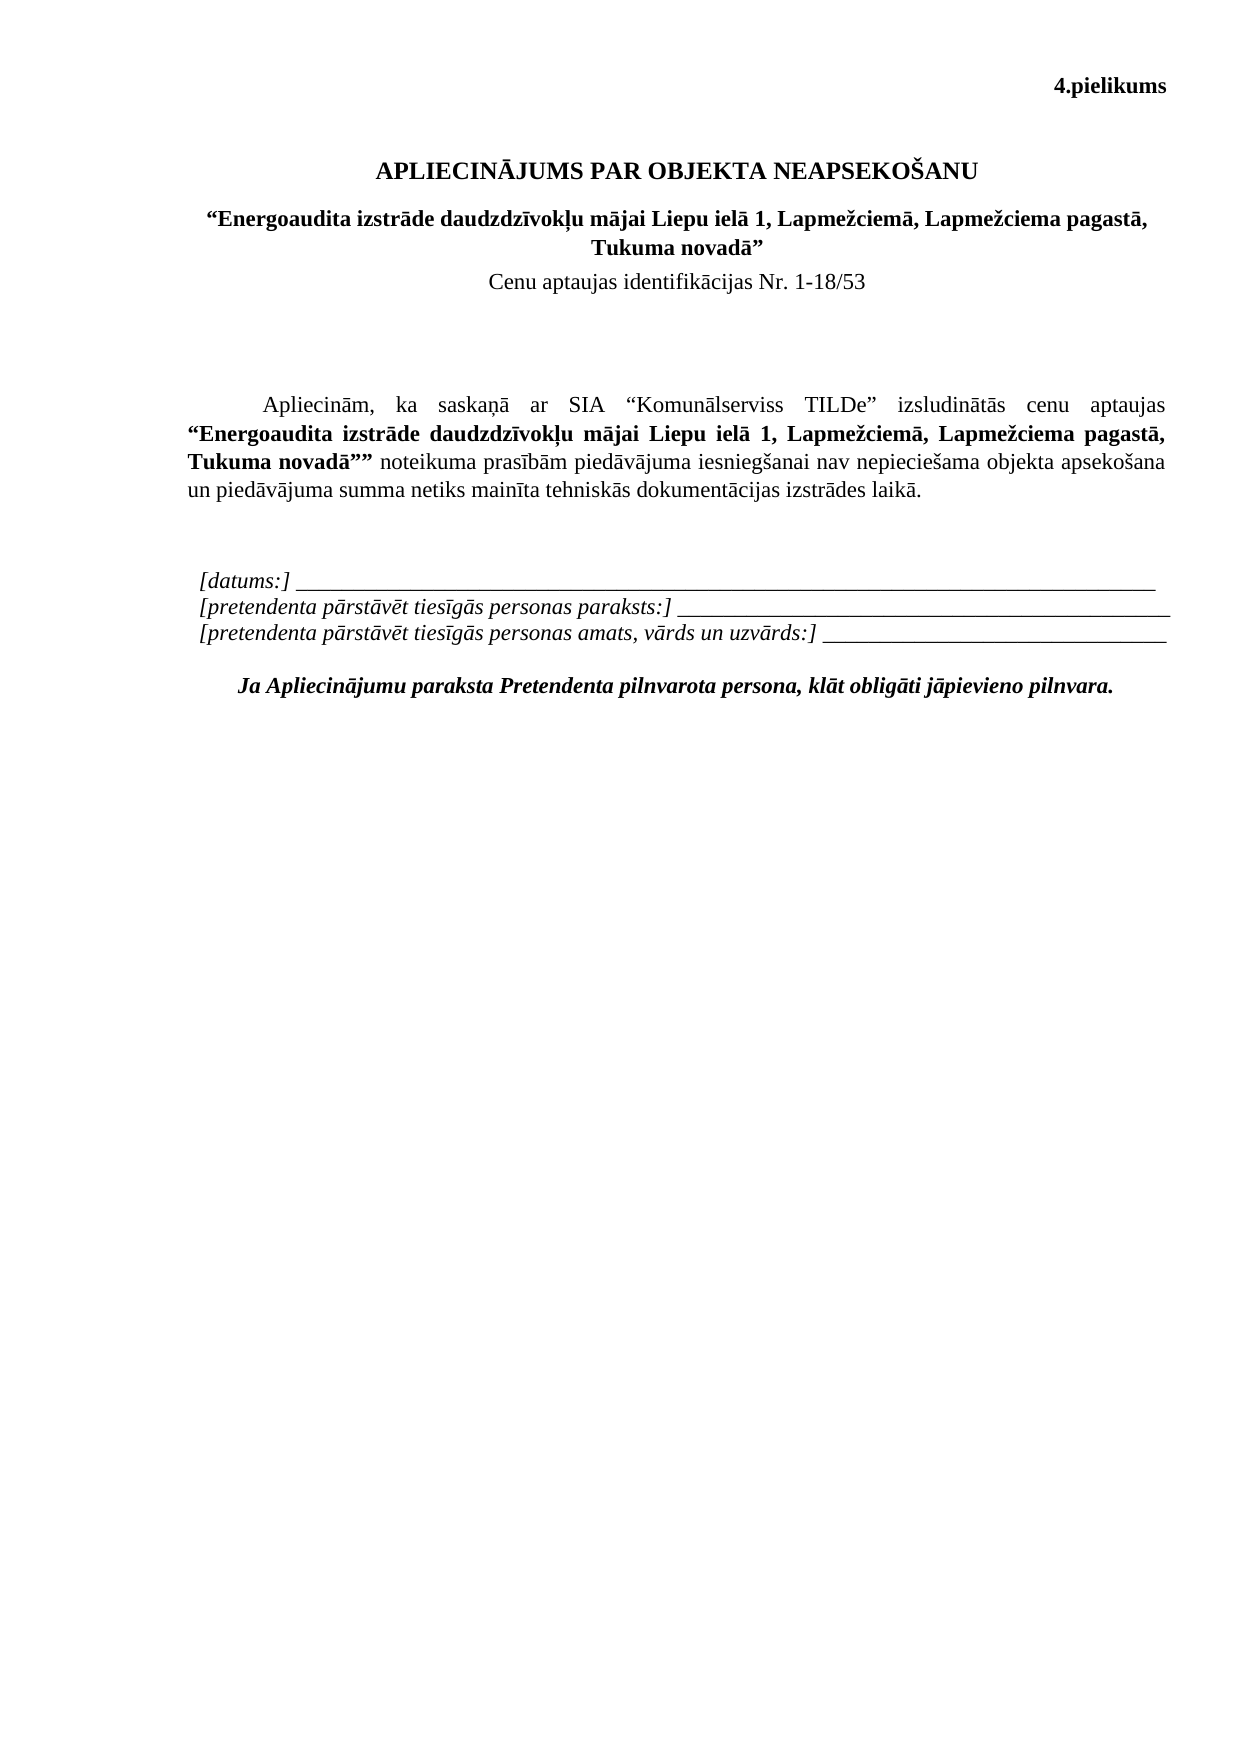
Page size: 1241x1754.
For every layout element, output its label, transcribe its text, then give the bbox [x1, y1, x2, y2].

table_cell [pretendenta pārstāvēt tiesīgās personas amats, vārds un uzvārds:] ______________________________ [188, 619, 1221, 646]
text APLIECINĀJUMS PAR OBJEKTA NEAPSEKOŠANU [187, 156, 1167, 184]
text 4.pielikums [187, 72, 1167, 98]
text “Energoaudita izstrāde daudzdzīvokļu mājai Liepu ielā 1, Lapmežciemā, Lapmežciema pagastā, Tukuma novadā” [187, 205, 1167, 260]
text Ja Apliecinājumu paraksta Pretendenta pilnvarota persona, klāt obligāti jāpievieno pilnvara. [187, 672, 1167, 698]
text Cenu aptaujas identifikācijas Nr. 1-18/53 [187, 268, 1167, 294]
text Apliecinām, ka saskaņā ar SIA “Komunālserviss TILDe” izsludinātās cenu aptaujas “Energoaudita izstrāde daudzdzīvokļu mājai Liepu ielā 1, Lapmežciemā, Lapmežciema pagastā, Tukuma novadā”” noteikuma prasībām piedāvājuma iesniegšanai nav nepieciešama objekta apsekošana un piedāvājuma summa netiks mainīta tehniskās dokumentācijas izstrādes laikā. [187, 391, 1167, 503]
table_header [datums:] ___________________________________________________________________________ [188, 567, 1221, 593]
table_cell [pretendenta pārstāvēt tiesīgās personas paraksts:] ___________________________________________ [188, 593, 1221, 619]
